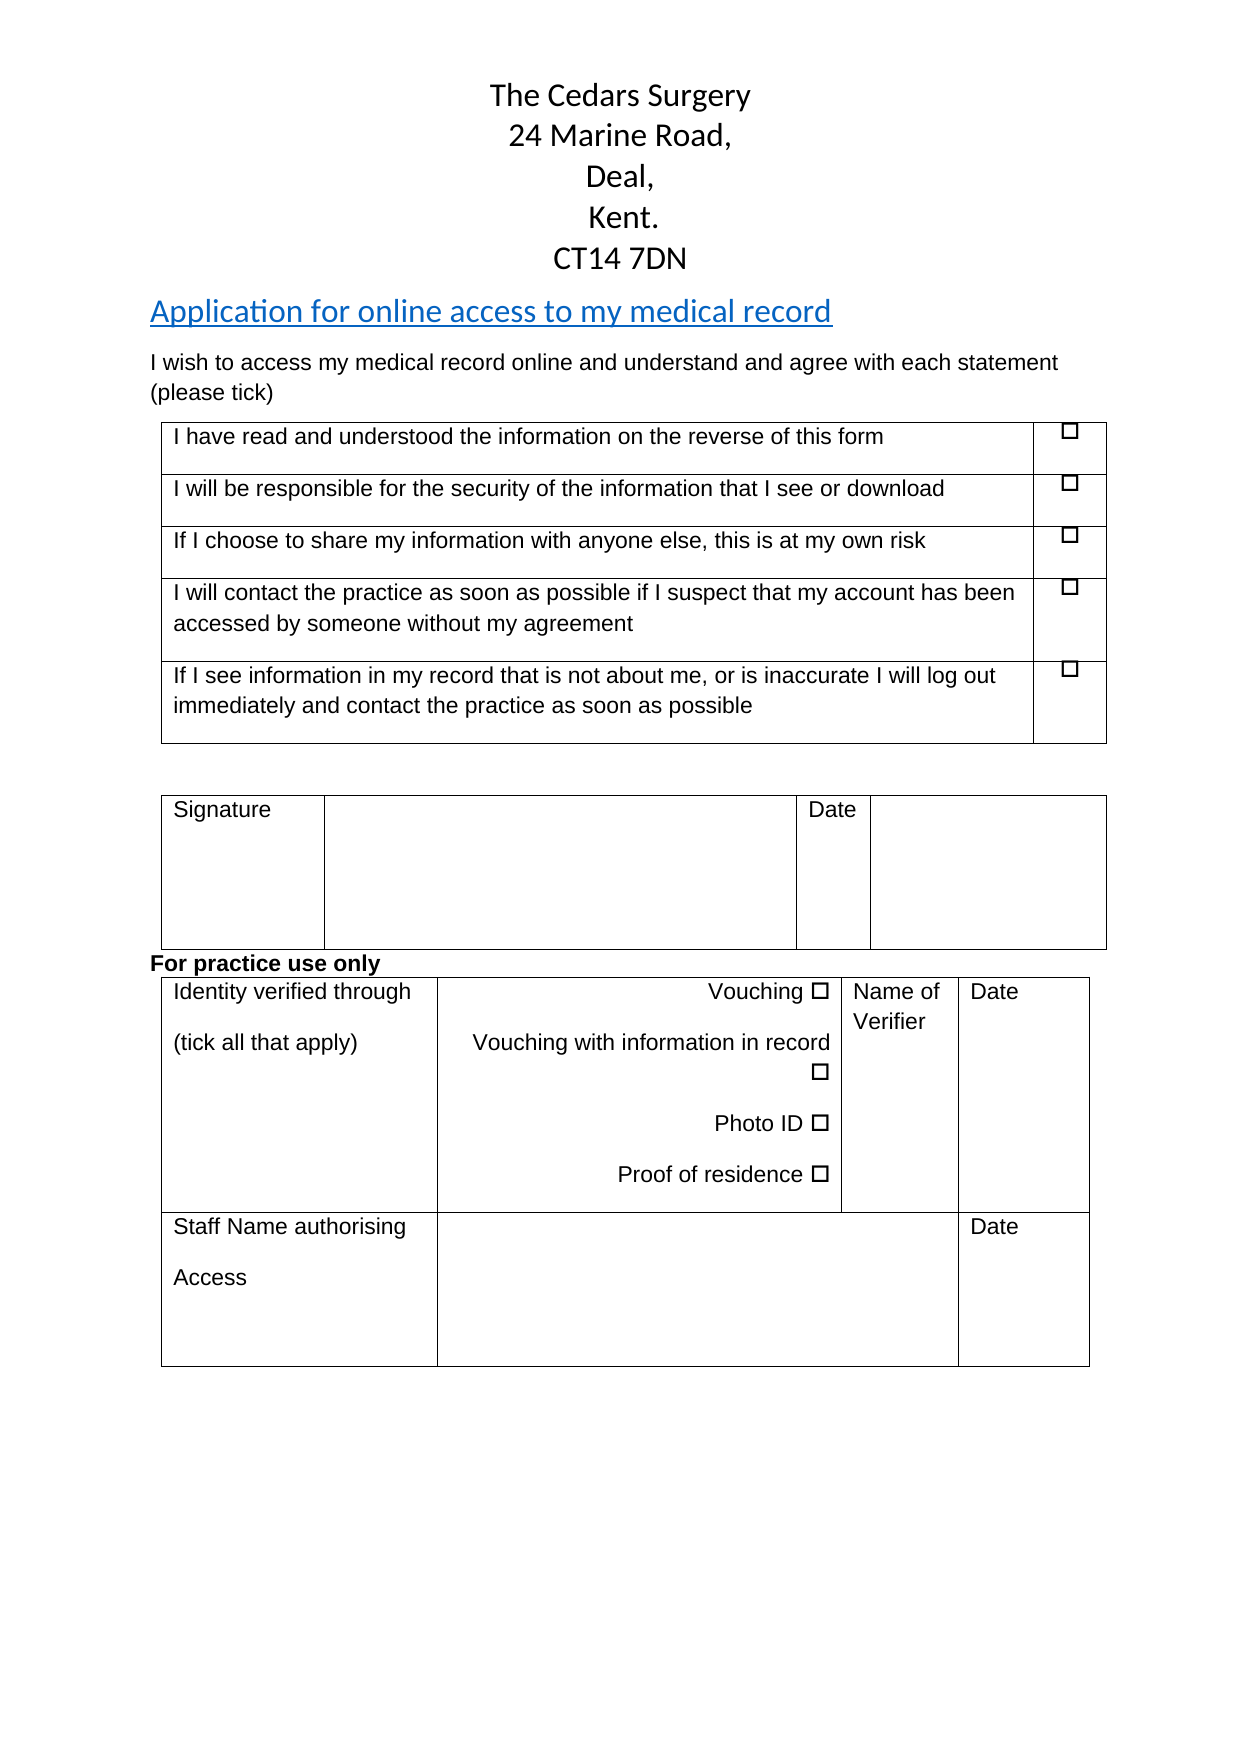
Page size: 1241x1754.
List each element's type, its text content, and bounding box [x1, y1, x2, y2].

table_cell Staff Name authorising Access [162, 1213, 437, 1366]
table_cell [1034, 527, 1106, 578]
text Application for online access to my medical record [150, 290, 1090, 331]
table_cell I will be responsible for the security of the information that I see or download [162, 475, 1033, 526]
table_cell [1034, 662, 1106, 743]
text For practice use only [150, 950, 1090, 977]
table_header Identity verified through (tick all that apply) [162, 978, 437, 1212]
table_cell If I see information in my record that is not about me, or is inaccurate I will log out immediately and contact the practice as soon as possible [162, 662, 1033, 743]
table_cell [438, 1213, 958, 1366]
table_header Name of Verifier [842, 978, 958, 1212]
table_cell If I choose to share my information with anyone else, this is at my own risk [162, 527, 1033, 578]
text I wish to access my medical record online and understand and agree with each statement (please tick) [150, 349, 1090, 406]
table_cell I will contact the practice as soon as possible if I suspect that my account has been accessed by someone without my agreement [162, 579, 1033, 661]
table_header Signature [162, 796, 324, 949]
table_cell Date [959, 1213, 1089, 1366]
table_header I have read and understood the information on the reverse of this form [162, 423, 1033, 474]
table_header [1034, 423, 1106, 474]
table_cell [1034, 475, 1106, 526]
table_header Vouching Vouching with information in record Photo ID Proof of residence [438, 978, 841, 1212]
table_header [871, 796, 1106, 949]
table_header Date [797, 796, 870, 949]
table_header Date [959, 978, 1089, 1212]
table_header [325, 796, 796, 949]
table_cell [1034, 579, 1106, 661]
